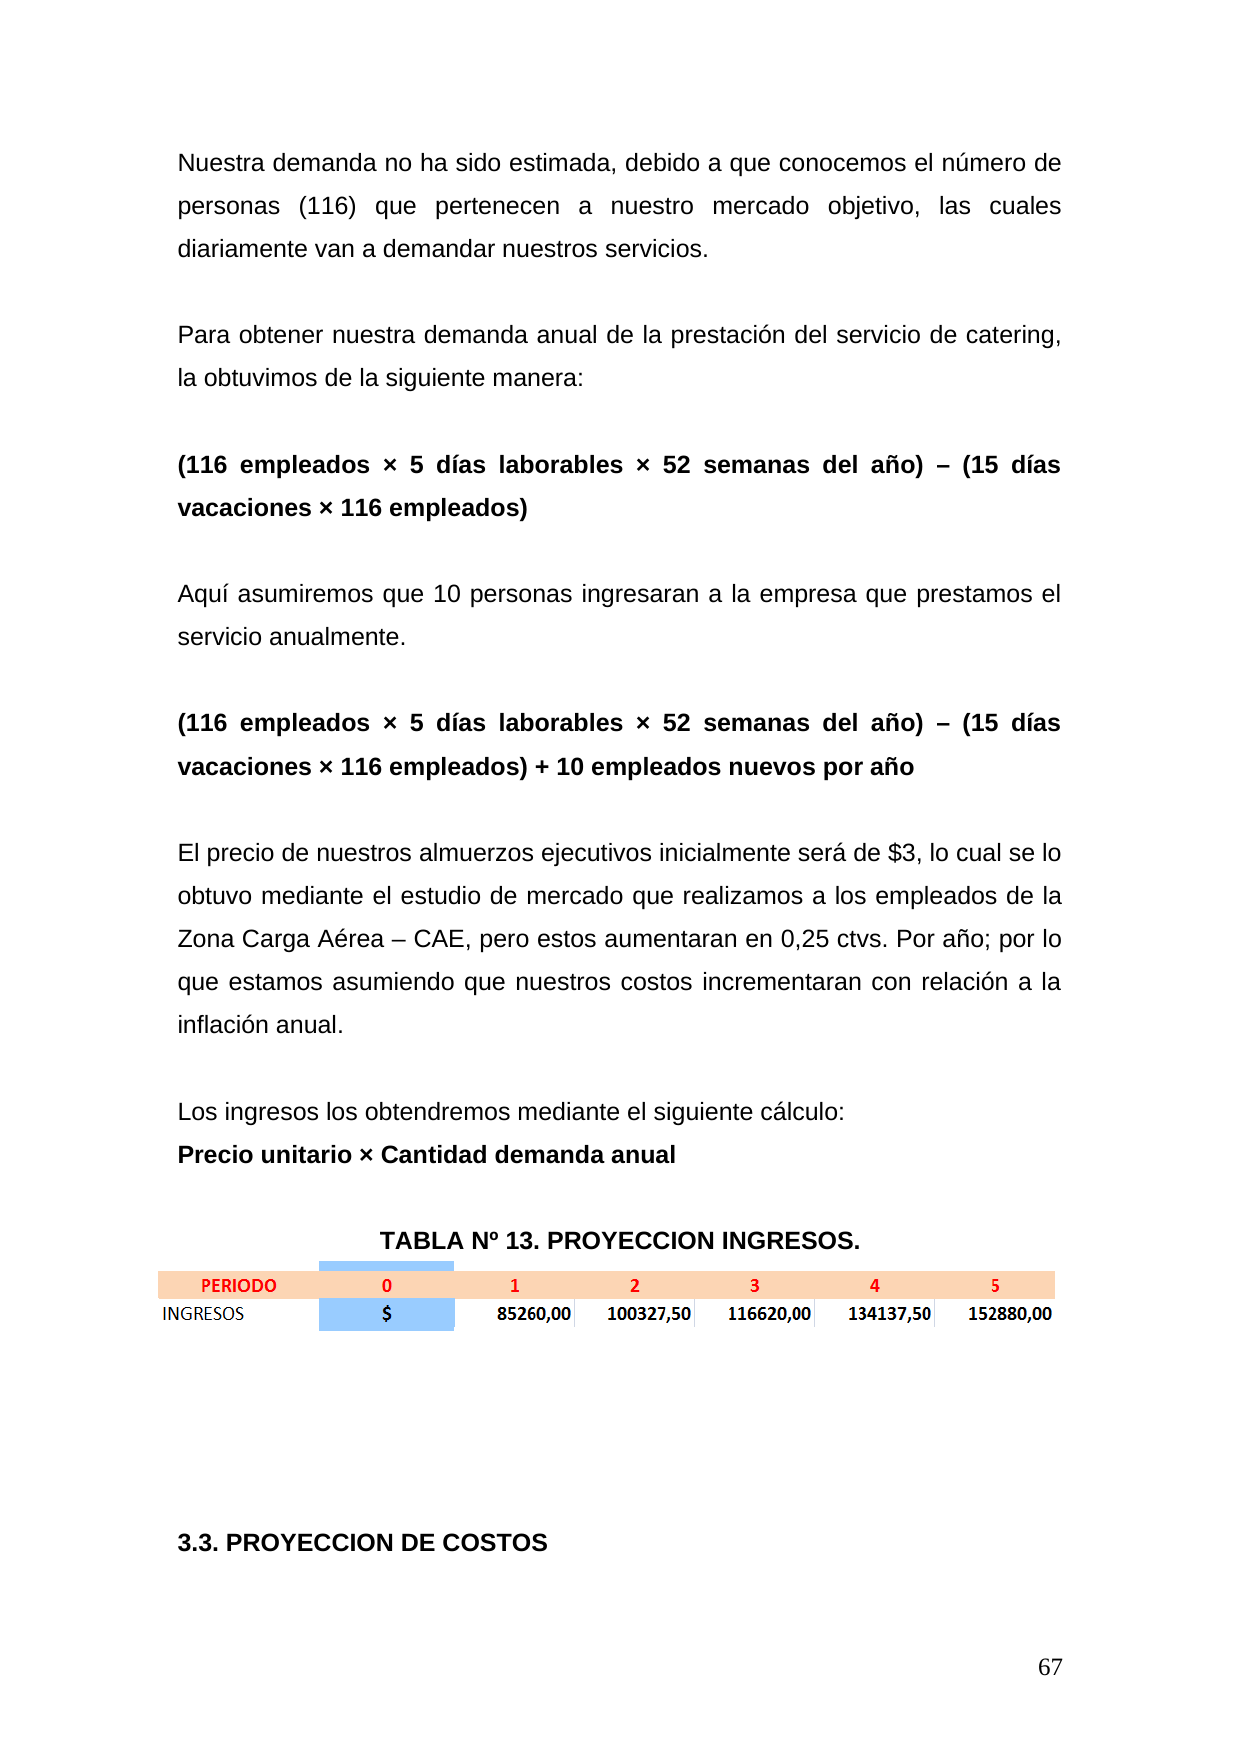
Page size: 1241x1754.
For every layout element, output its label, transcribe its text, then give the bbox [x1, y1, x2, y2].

text El precio de nuestros almuerzos ejecutivos inicialmente será de $3, lo cual se lo obtuvo mediante el estudio de mercado que realizamos a los empleados de Aérea – CAE, pero estos aumentaran en 0,25 ctvs. Por año; por lo que estamos asumiendo que nuestros costos incrementaran con relación a la inflación anual. [177, 838, 1063, 1039]
text (116 empleados × 5 días laborables × 52 semanas del año) – (15 días vacaciones × 116 empleados) + 10 empleados nuevos por año [177, 708, 1063, 780]
text 3.3. PROYECCION DE COSTOS [177, 1528, 1063, 1556]
text Aquí asumiremos que 10 personas ingresaran a la empresa que prestamos el servicio anualmente. [177, 579, 1063, 651]
text (116 empleados × 5 días laborables × 52 semanas del año) – (15 días vacaciones × 116 empleados) [177, 449, 1063, 521]
text Nuestra demanda no ha sido estimada, debido a que conocemos el número de personas (116) que pertenecen a nuestro mercado objetivo, las cuales diariamente van a demandar nuestros servicios. [177, 148, 1063, 263]
text Precio unitario × Cantidad demanda anual [177, 1139, 1063, 1168]
picture [139, 1261, 1059, 1331]
text TABLA Nº 13. PROYECCION INGRESOS. [177, 1226, 1063, 1254]
text Para obtener nuestra demanda anual de la prestación del servicio de catering, la obtuvimos de la siguiente manera: [177, 320, 1063, 392]
text Los ingresos los obtendremos mediante el siguiente cálculo: [177, 1096, 1063, 1125]
